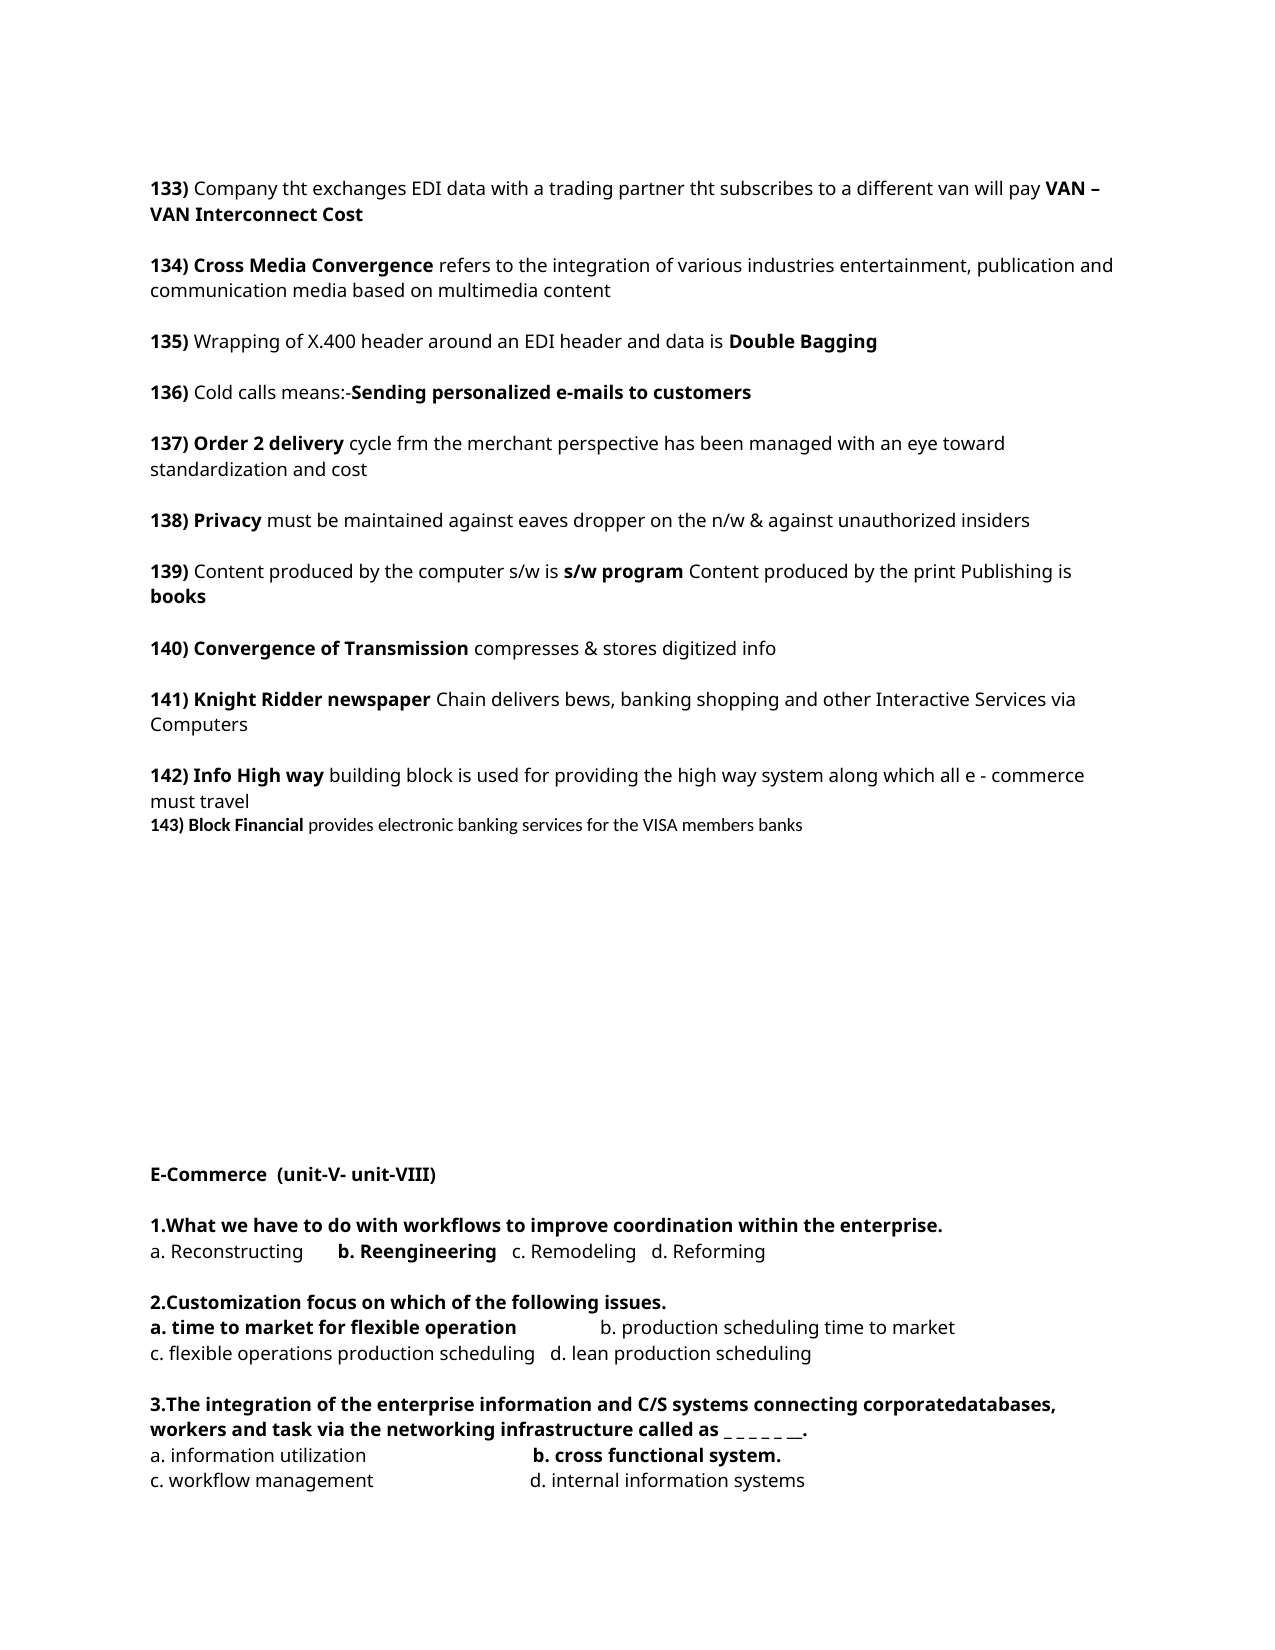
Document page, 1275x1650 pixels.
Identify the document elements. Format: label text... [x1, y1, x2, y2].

text 142) Info High way building block is used for providing the high way system along which all e - commerce must travel [150, 762, 1125, 813]
text 134) Cross Media Convergence refers to the integration of various industries entertainment, publication and communication media based on multimedia content [150, 252, 1125, 303]
text a. Reconstructing b. Reengineering c. Remodeling d. Reforming [150, 1238, 1125, 1263]
text c. flexible operations production scheduling d. lean production scheduling [150, 1340, 1125, 1366]
text 140) Convergence of Transmission compresses & stores digitized info [150, 635, 1125, 660]
text 137) Order 2 delivery cycle frm the merchant perspective has been managed with an eye toward standardization and cost [150, 431, 1125, 482]
text a. information utilization b. cross functional system. [150, 1442, 1125, 1468]
text E-Commerce (unit-V- unit-VIII) [150, 1161, 1125, 1187]
text a. time to market for flexible operation b. production scheduling time to market [150, 1314, 1125, 1340]
text 3.The integration of the enterprise information and C/S systems connecting corporatedatabases, workers and task via the networking infrastructure called as _ _ _ _ _ __. [150, 1391, 1125, 1442]
text c. workflow management d. internal information systems [150, 1468, 1125, 1493]
text 135) Wrapping of X.400 header around an EDI header and data is Double Bagging [150, 329, 1125, 354]
text 138) Privacy must be maintained against eaves dropper on the n/w & against unauthorized insiders [150, 507, 1125, 533]
text 133) Company tht exchanges EDI data with a trading partner tht subscribes to a different van will pay VAN – VAN Interconnect Cost [150, 176, 1125, 227]
text 1.What we have to do with workflows to improve coordination within the enterprise. [150, 1212, 1125, 1238]
text 139) Content produced by the computer s/w is s/w program Content produced by the print Publishing is books [150, 558, 1125, 609]
text 2.Customization focus on which of the following issues. [150, 1289, 1125, 1314]
text 141) Knight Ridder newspaper Chain delivers bews, banking shopping and other Interactive Services via Computers [150, 686, 1125, 737]
text 136) Cold calls means:-Sending personalized e-mails to customers [150, 380, 1125, 405]
text 143) Block Financial provides electronic banking services for the VISA members banks [150, 813, 1125, 836]
